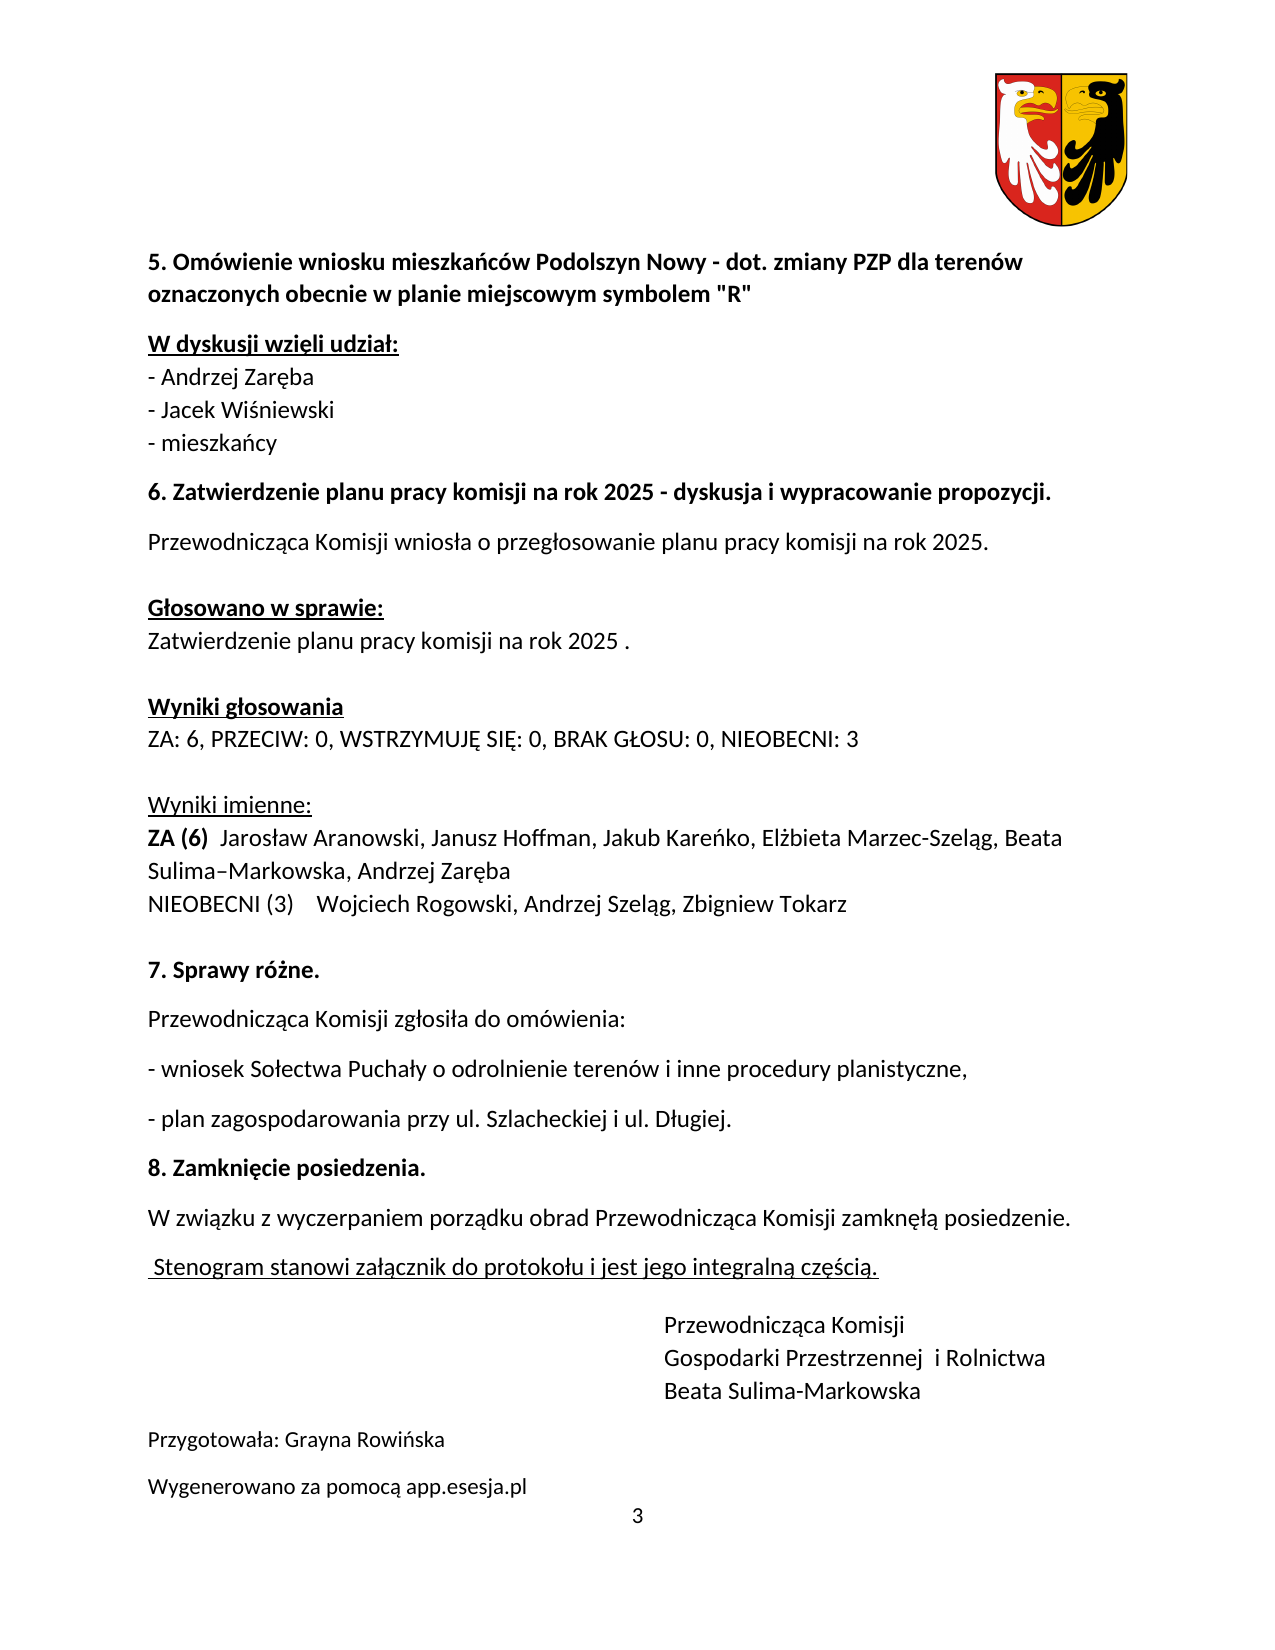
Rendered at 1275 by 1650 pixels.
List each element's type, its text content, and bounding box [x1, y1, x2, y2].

text - plan zagospodarowania przy ul. Szlacheckiej i ul. Długiej. [148, 1103, 1127, 1133]
text Przewodnicząca Komisji zgłosiła do omówienia: [148, 1004, 1127, 1034]
text 5. Omówienie wniosku mieszkańców Podolszyn Nowy - dot. zmiany PZP dla terenów oznaczonych obecnie w planie miejscowym symbolem "R" [148, 246, 1127, 309]
text - wniosek Sołectwa Puchały o odrolnienie terenów i inne procedury planistyczne, [148, 1053, 1127, 1084]
text Przygotowała: Grayna Rowińska [148, 1425, 1127, 1453]
picture [995, 73, 1128, 227]
text W związku z wyczerpaniem porządku obrad Przewodnicząca Komisji zamknęłą posiedzenie. [148, 1202, 1127, 1232]
text Przewodnicząca Komisji wniosła o przegłosowanie planu pracy komisji na rok 2025. Głosowano w sprawie: Zatwierdzenie planu pracy komisji na rok 2025 . Wyniki głosowania ZA: 6, PRZECIW: 0, WSTRZYMUJĘ SIĘ: 0, BRAK GŁOSU: 0, NIEOBECNI: 3 Wyniki imienne: ZA (6) Jarosław Aranowski, Janusz Hoffman, Jakub Kareńko, Elżbieta Marzec-Szeląg, Beata Sulima–Markowska, Andrzej Zaręba NIEOBECNI (3) Wojciech Rogowski, Andrzej Szeląg, Zbigniew Tokarz 7. Sprawy różne. [148, 526, 1127, 984]
text Przewodnicząca Komisji Gospodarki Przestrzennej i Rolnictwa Beata Sulima-Markowska [664, 1309, 1127, 1406]
text 8. Zamknięcie posiedzenia. [148, 1152, 1127, 1183]
text 6. Zatwierdzenie planu pracy komisji na rok 2025 - dyskusja i wypracowanie propozycji. [148, 477, 1127, 507]
text W dyskusji wzięli udział: - Andrzej Zaręba - Jacek Wiśniewski - mieszkańcy [148, 328, 1127, 457]
text Wygenerowano za pomocą app.esesja.pl [148, 1472, 1127, 1500]
text Stenogram stanowi załącznik do protokołu i jest jego integralną częścią. [148, 1252, 1127, 1282]
